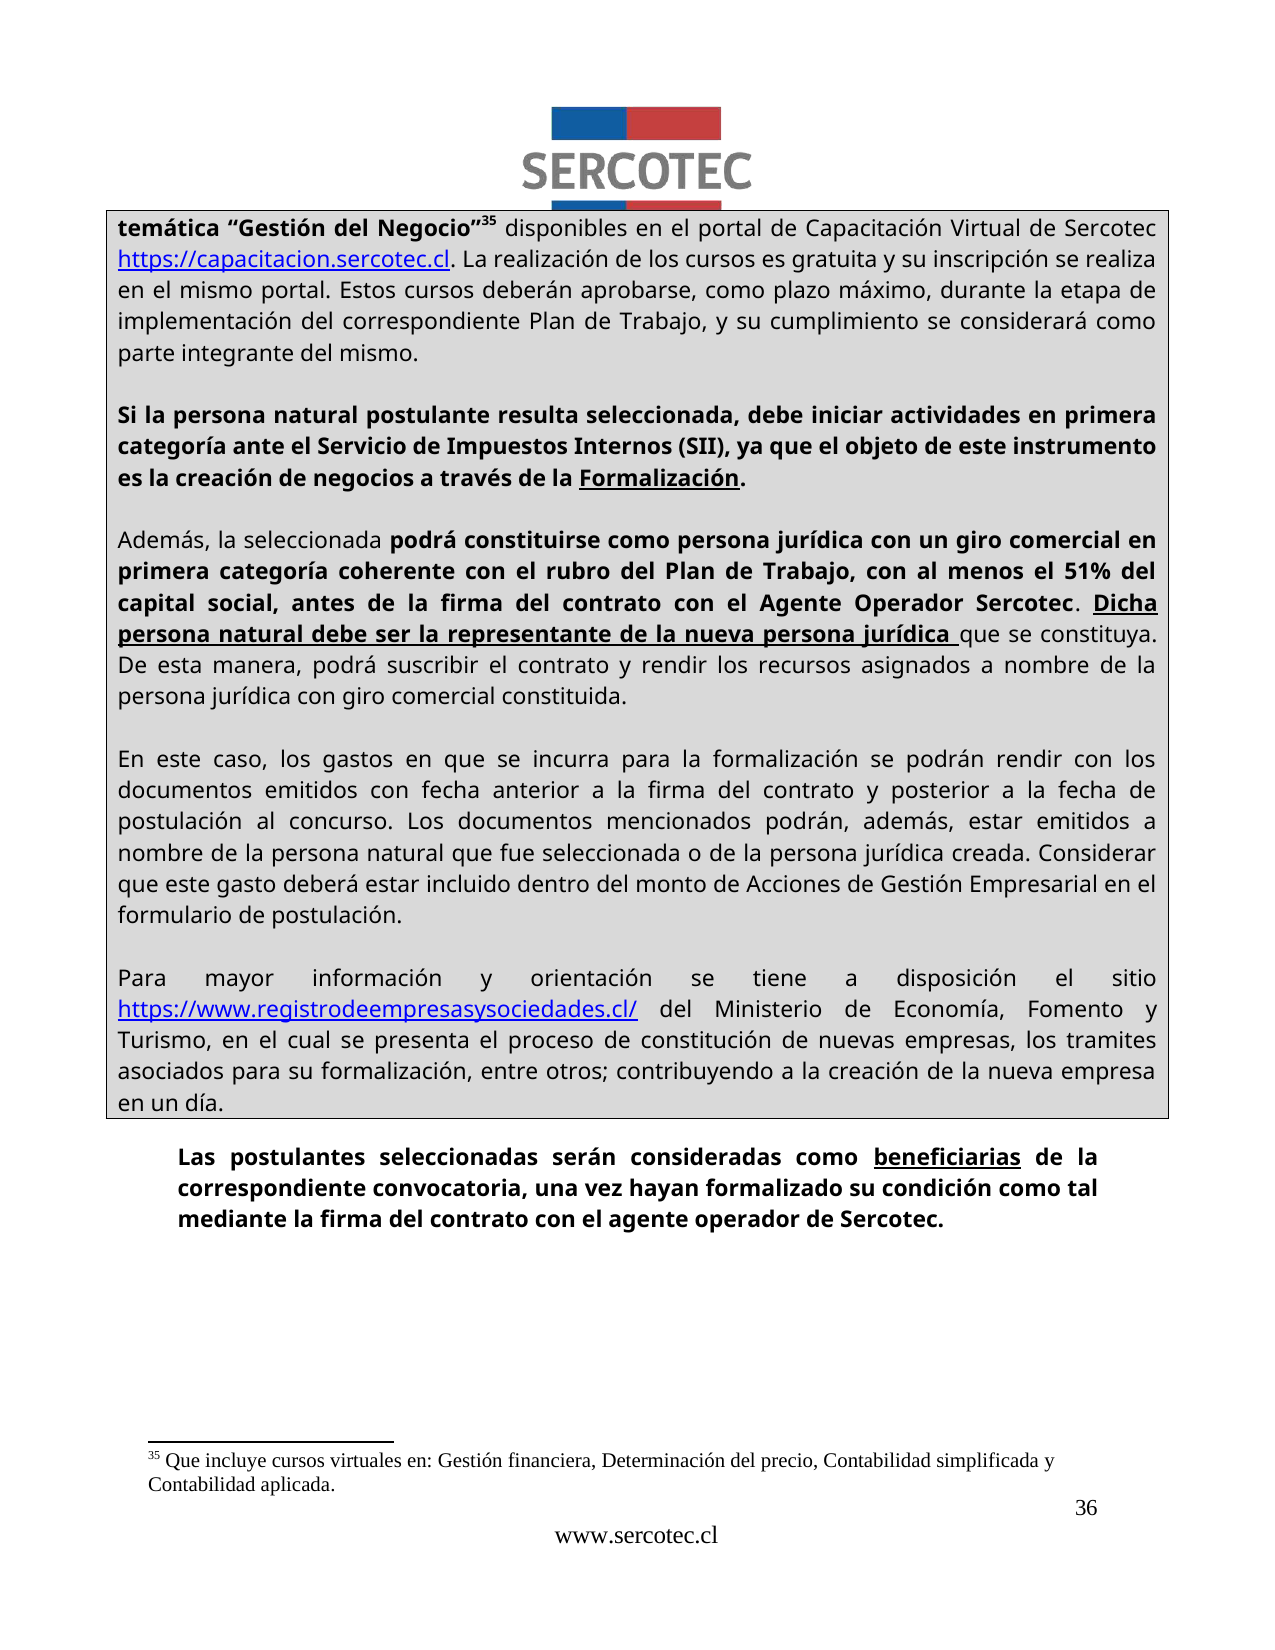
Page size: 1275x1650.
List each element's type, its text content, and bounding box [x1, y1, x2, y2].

text Las postulantes seleccionadas serán consideradas como beneficiarias de la correspondiente convocatoria, una vez hayan formalizado su condición como tal mediante la firma del contrato con el agente operador de Sercotec. [177, 1141, 1098, 1234]
picture [521, 106, 752, 210]
